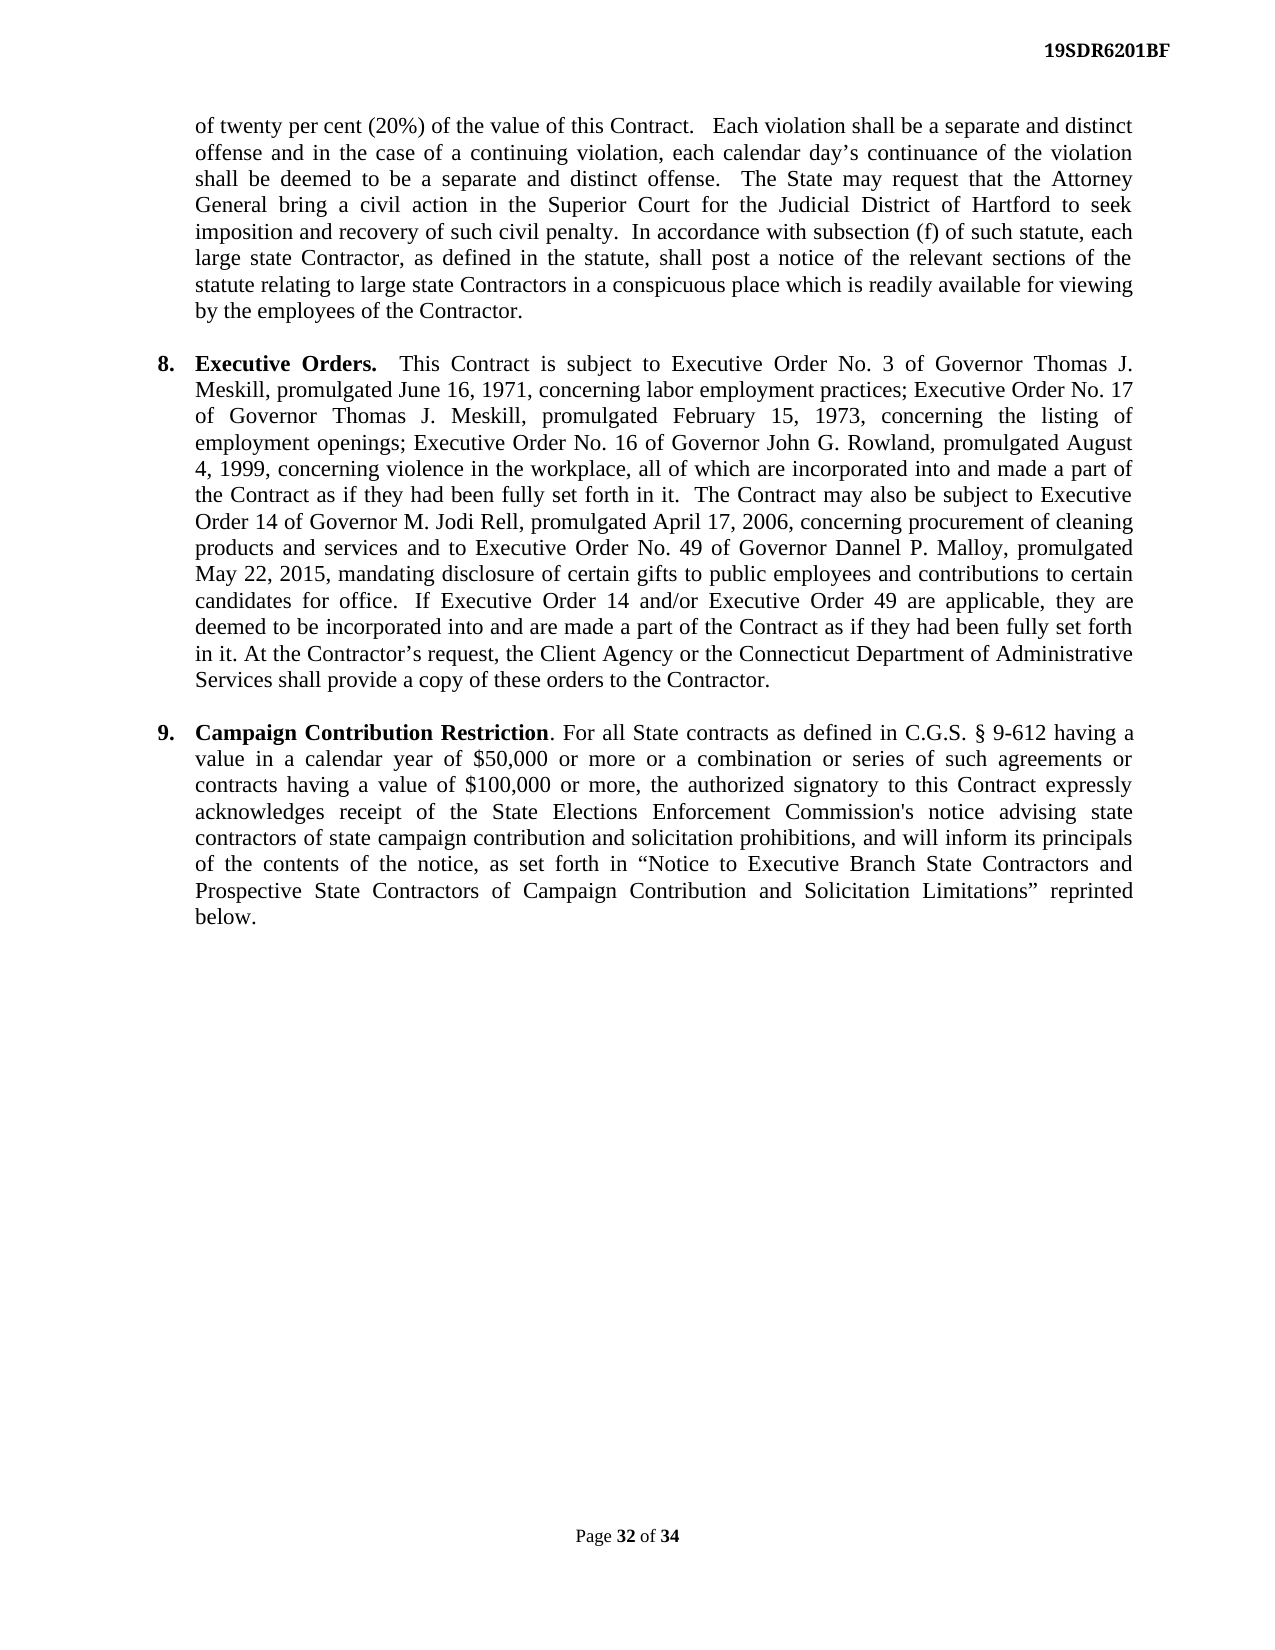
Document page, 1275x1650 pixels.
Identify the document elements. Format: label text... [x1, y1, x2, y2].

text 8. Executive Orders. This Contract is subject to Executive Order No. 3 of Governor Thomas J. Meskill, promulgated June 16, 1971, concerning labor employment practices; Executive Order No. 17 of Governor Thomas J. Meskill, promulgated February 15, 1973, concerning the listing of employment openings; Executive Order No. 16 of Governor John G. Rowland, promulgated August 4, 1999, concerning violence in the workplace, all of which are incorporated into and made a part of the Contract as if they had been fully set forth in it. The Contract may also be subject to Executive Order 14 of Governor M. Jodi Rell, promulgated April 17, 2006, concerning procurement of cleaning products and services and to Executive Order No. 49 of Governor Dannel P. Malloy, promulgated May 22, 2015, mandating disclosure of certain gifts to public employees and contributions to certain candidates for office. If Executive Order 14 and/or Executive Order 49 are applicable, they are deemed to be incorporated into and are made a part of the Contract as if they had been fully set forth in it. At the Contractor’s request, the Client Agency or the Connecticut Department of Administrative Services shall provide a copy of these orders to the Contractor. [157, 350, 1134, 692]
text 9. Campaign Contribution Restriction. For all State contracts as defined in C.G.S. § 9-612 having a value in a calendar year of $50,000 or more or a combination or series of such agreements or contracts having a value of $100,000 or more, the authorized signatory to this Contract expressly acknowledges receipt of the State Elections Enforcement Commission's notice advising state contractors of state campaign contribution and solicitation prohibitions, and will inform its principals of the contents of the notice, as set forth in “Notice to Executive Branch State Contractors and Prospective State Contractors of Campaign Contribution and Solicitation Limitations” reprinted below. [157, 719, 1134, 929]
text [157, 112, 1134, 323]
